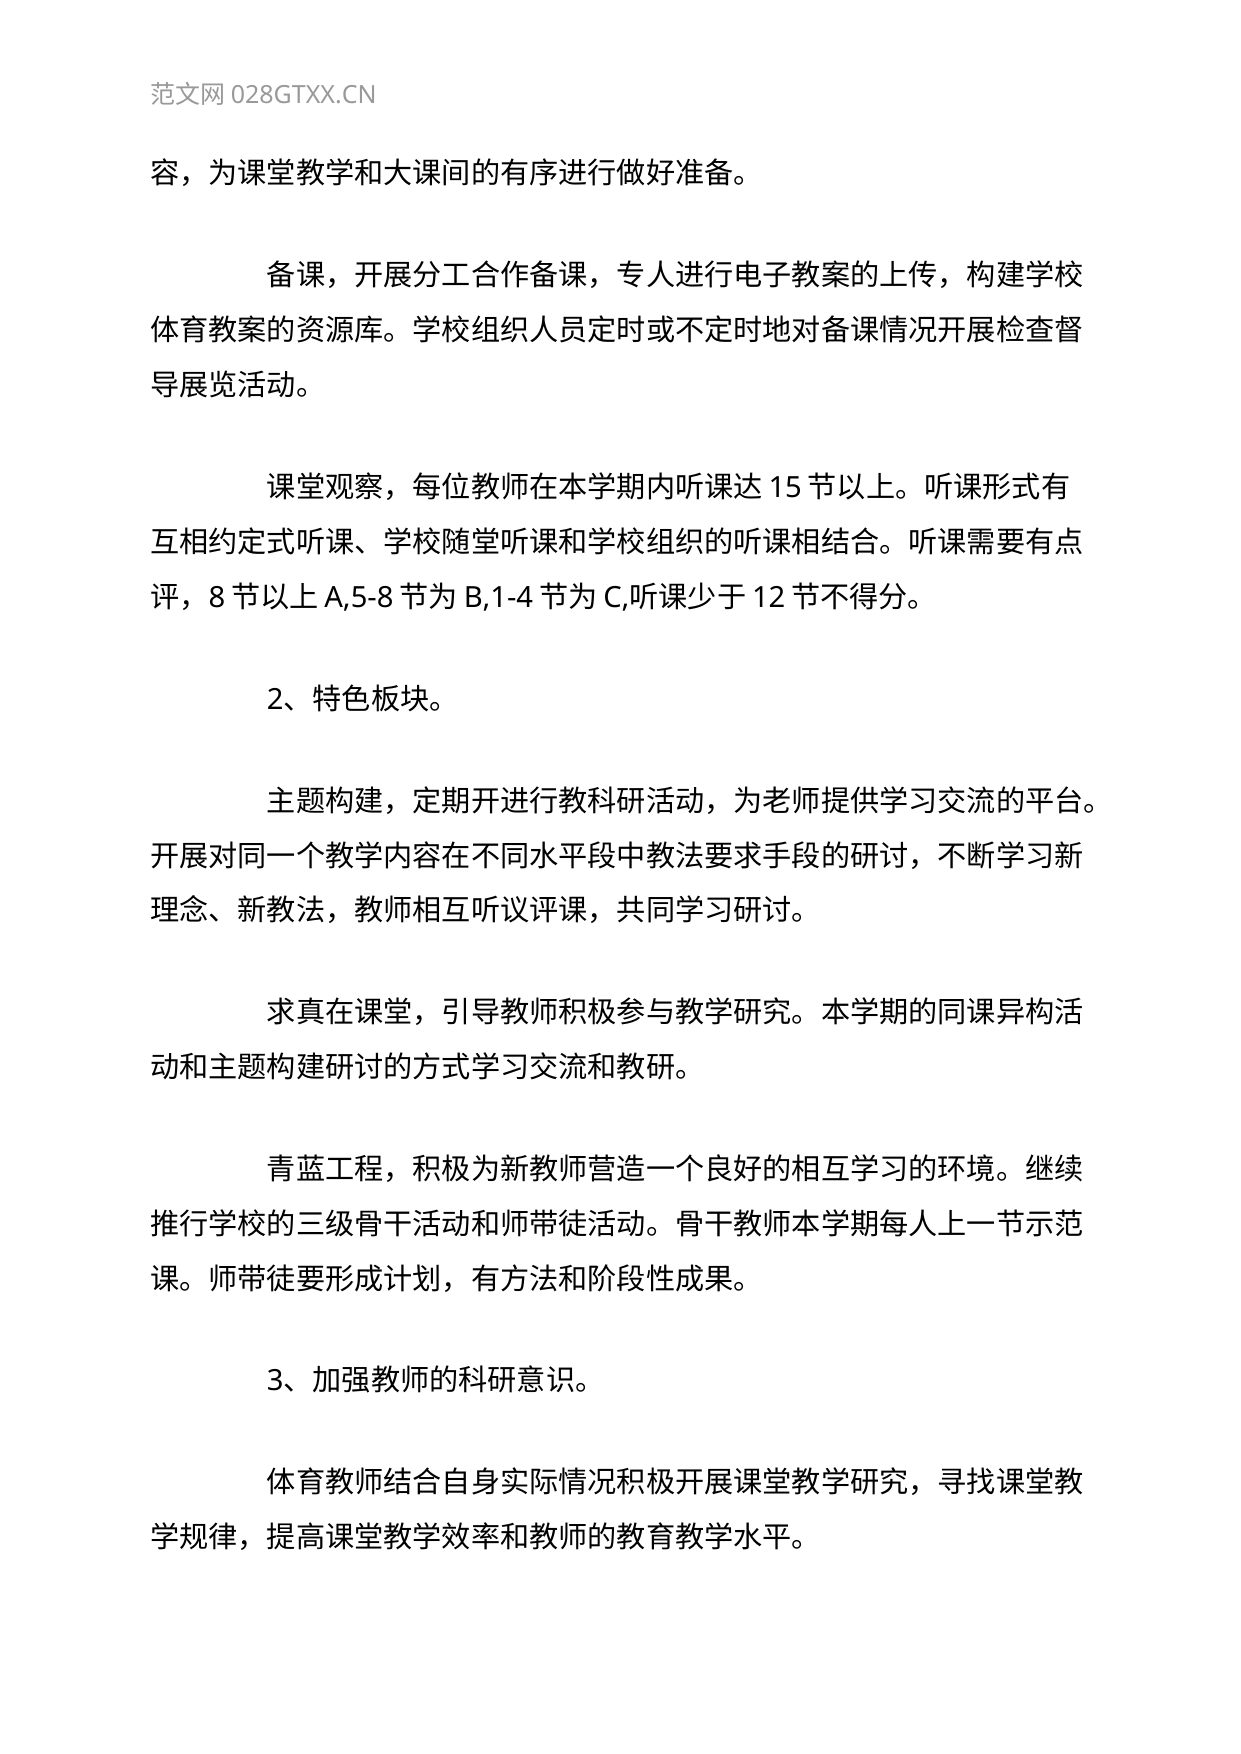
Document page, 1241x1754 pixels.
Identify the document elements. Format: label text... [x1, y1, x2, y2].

text 体育教师结合自身实际情况积极开展课堂教学研究，寻找课堂教学规律，提高课堂教学效率和教师的教育教学水平。 [150, 1459, 1090, 1556]
text 2、特色板块。 [150, 675, 1090, 718]
text 课堂观察，每位教师在本学期内听课达15节以上。听课形式有互相约定式听课、学校随堂听课和学校组织的听课相结合。听课需要有点评，8节以上A,5-8节为B,1-4节为C,听课少于12节不得分。 [150, 463, 1090, 616]
text 青蓝工程，积极为新教师营造一个良好的相互学习的环境。继续推行学校的三级骨干活动和师带徒活动。骨干教师本学期每人上一节示范课。师带徒要形成计划，有方法和阶段性成果。 [150, 1145, 1090, 1297]
text 主题构建，定期开进行教科研活动，为老师提供学习交流的平台。开展对同一个教学内容在不同水平段中教法要求手段的研讨，不断学习新理念、新教法，教师相互听议评课，共同学习研讨。 [150, 777, 1090, 929]
text 3、加强教师的科研意识。 [150, 1357, 1090, 1399]
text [150, 150, 1090, 192]
text 求真在课堂，引导教师积极参与教学研究。本学期的同课异构活动和主题构建研讨的方式学习交流和教研。 [150, 989, 1090, 1086]
text 备课，开展分工合作备课，专人进行电子教案的上传，构建学校体育教案的资源库。学校组织人员定时或不定时地对备课情况开展检查督导展览活动。 [150, 252, 1090, 404]
